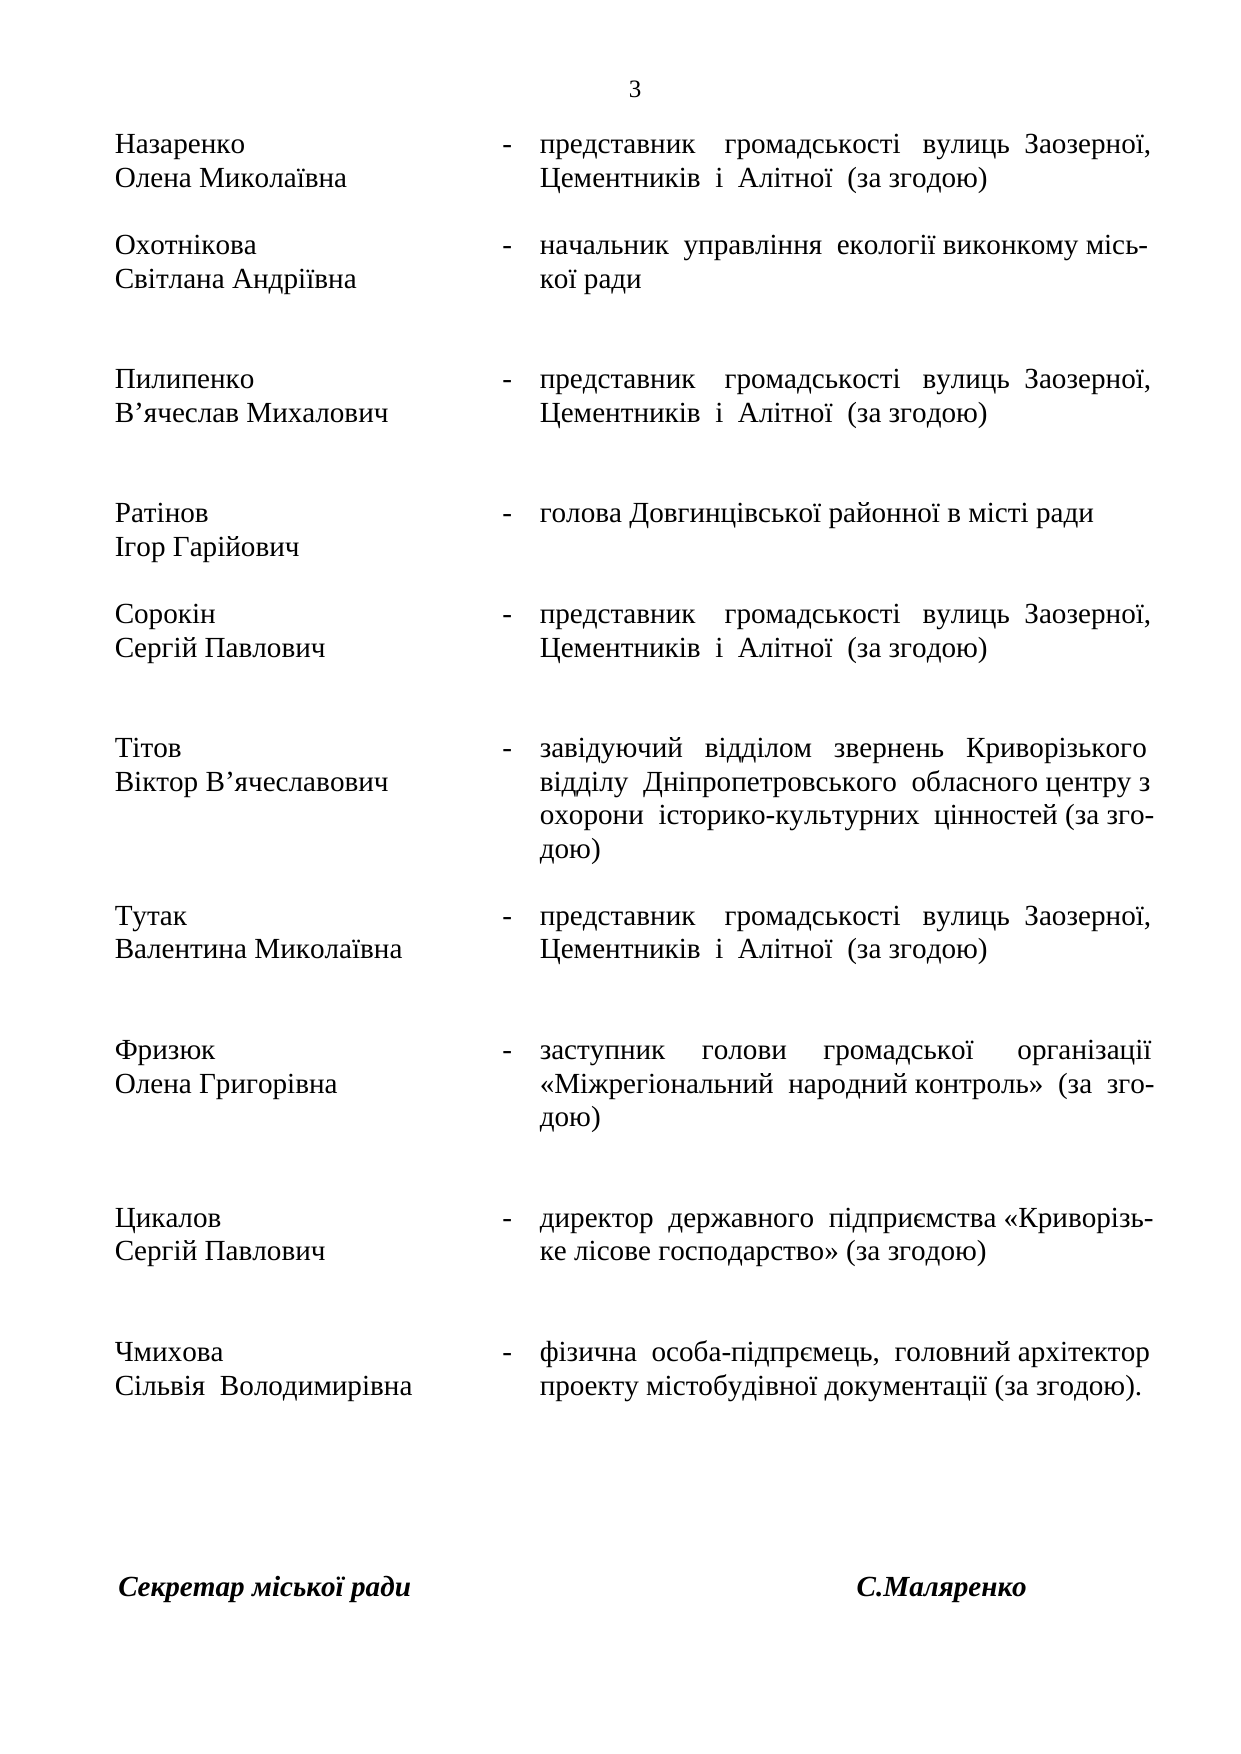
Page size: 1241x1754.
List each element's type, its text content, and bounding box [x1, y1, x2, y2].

text Секретар міської ради С.Маляренко [118, 1569, 1152, 1602]
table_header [487, 127, 1167, 1435]
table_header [103, 127, 487, 1435]
